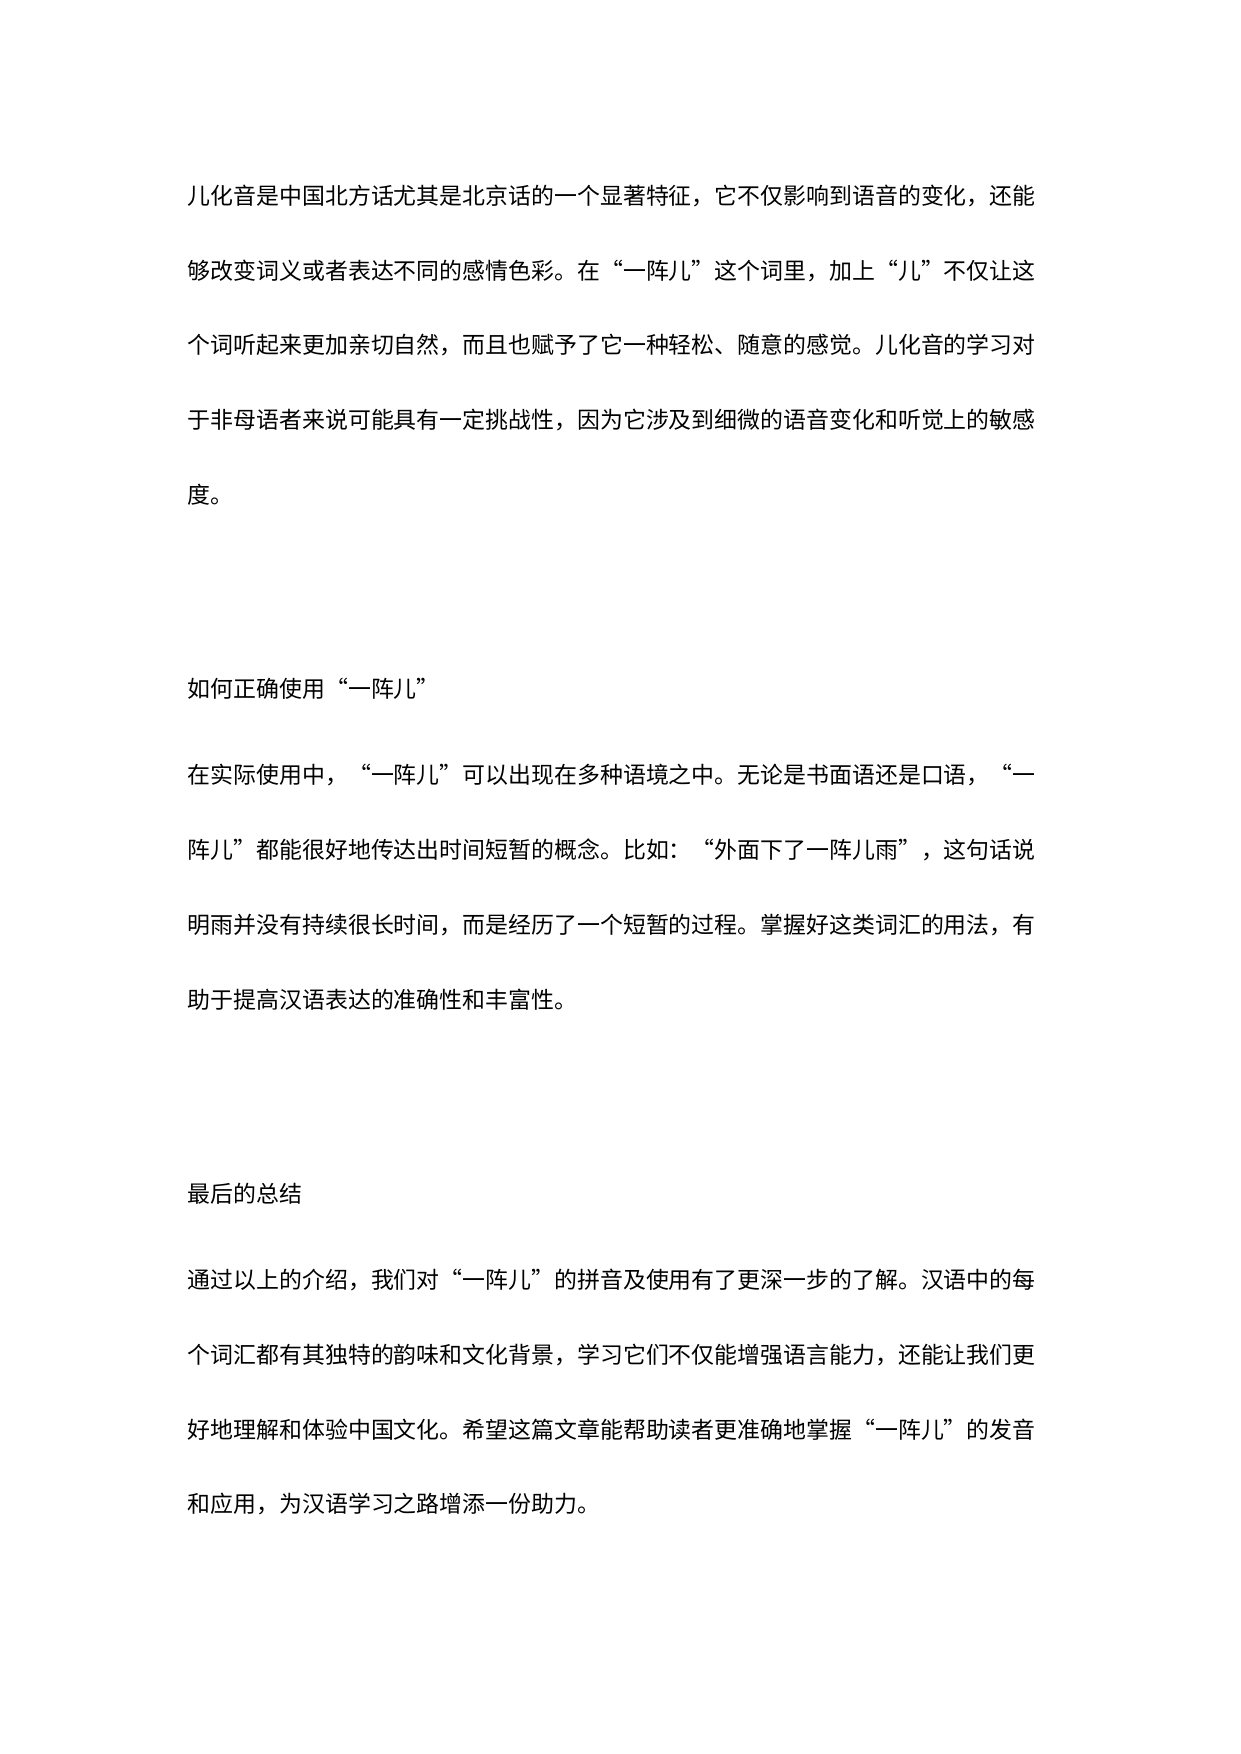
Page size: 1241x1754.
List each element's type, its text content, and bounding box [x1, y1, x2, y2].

text 最后的总结 [187, 1160, 1053, 1225]
text 儿化音是中国北方话尤其是北京话的一个显著特征，它不仅影响到语音的变化，还能够改变词义或者表达不同的感情色彩。在“一阵儿”这个词里，加上“儿”不仅让这个词听起来更加亲切自然，而且也赋予了它一种轻松、随意的感觉。儿化音的学习对于非母语者来说可能具有一定挑战性，因为它涉及到细微的语音变化和听觉上的敏感度。 [187, 162, 1053, 526]
text 在实际使用中，“一阵儿”可以出现在多种语境之中。无论是书面语还是口语，“一阵儿”都能很好地传达出时间短暂的概念。比如：“外面下了一阵儿雨”，这句话说明雨并没有持续很长时间，而是经历了一个短暂的过程。掌握好这类词汇的用法，有助于提高汉语表达的准确性和丰富性。 [187, 742, 1053, 1031]
text 如何正确使用“一阵儿” [187, 655, 1053, 720]
text 通过以上的介绍，我们对“一阵儿”的拼音及使用有了更深一步的了解。汉语中的每个词汇都有其独特的韵味和文化背景，学习它们不仅能增强语言能力，还能让我们更好地理解和体验中国文化。希望这篇文章能帮助读者更准确地掌握“一阵儿”的发音和应用，为汉语学习之路增添一份助力。 [187, 1246, 1053, 1536]
